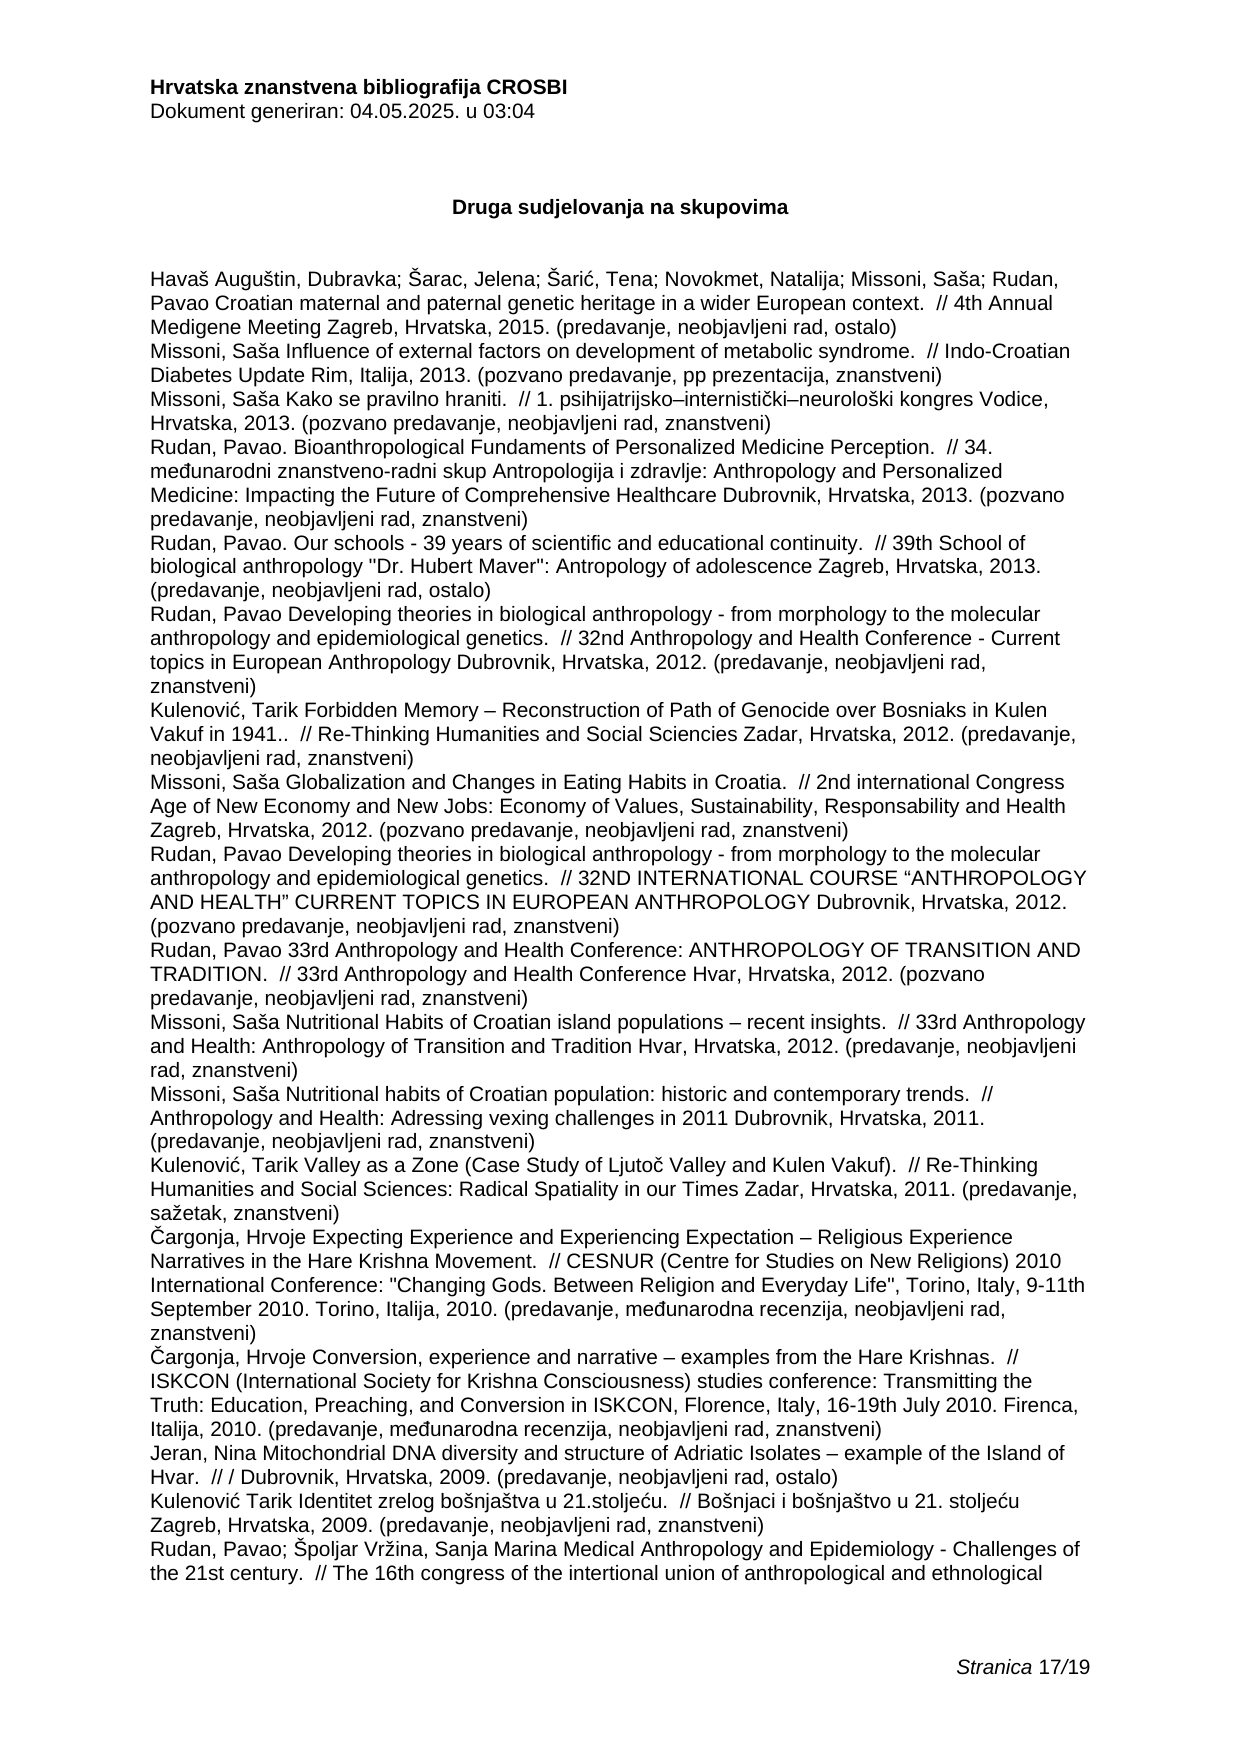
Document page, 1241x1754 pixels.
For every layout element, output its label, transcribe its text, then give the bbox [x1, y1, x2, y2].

text Missoni, Saša [150, 1081, 1090, 1153]
text Rudan, Pavao. [150, 530, 1090, 602]
text Čargonja, Hrvoje [150, 1225, 1090, 1345]
text Jeran, Nina [150, 1441, 1090, 1489]
text Havaš Auguštin, Dubravka; Šarac, Jelena; Šarić, Tena; Novokmet, Natalija; Missoni, Saša; Rudan, Pavao [150, 267, 1090, 339]
text Kulenović, Tarik [150, 1153, 1090, 1225]
text Kulenović Tarik [150, 1489, 1090, 1537]
text Missoni, Saša [150, 339, 1090, 387]
text Rudan, Pavao [150, 602, 1090, 698]
text Kulenović, Tarik [150, 698, 1090, 770]
text Rudan, Pavao [150, 938, 1090, 1009]
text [150, 1537, 1090, 1584]
text Missoni, Saša [150, 387, 1090, 434]
text Missoni, Saša [150, 770, 1090, 842]
text Čargonja, Hrvoje [150, 1345, 1090, 1441]
text Rudan, Pavao [150, 842, 1090, 938]
text Rudan, Pavao. [150, 434, 1090, 530]
text Missoni, Saša [150, 1009, 1090, 1081]
subtitle Druga sudjelovanja na skupovima [150, 195, 1090, 219]
